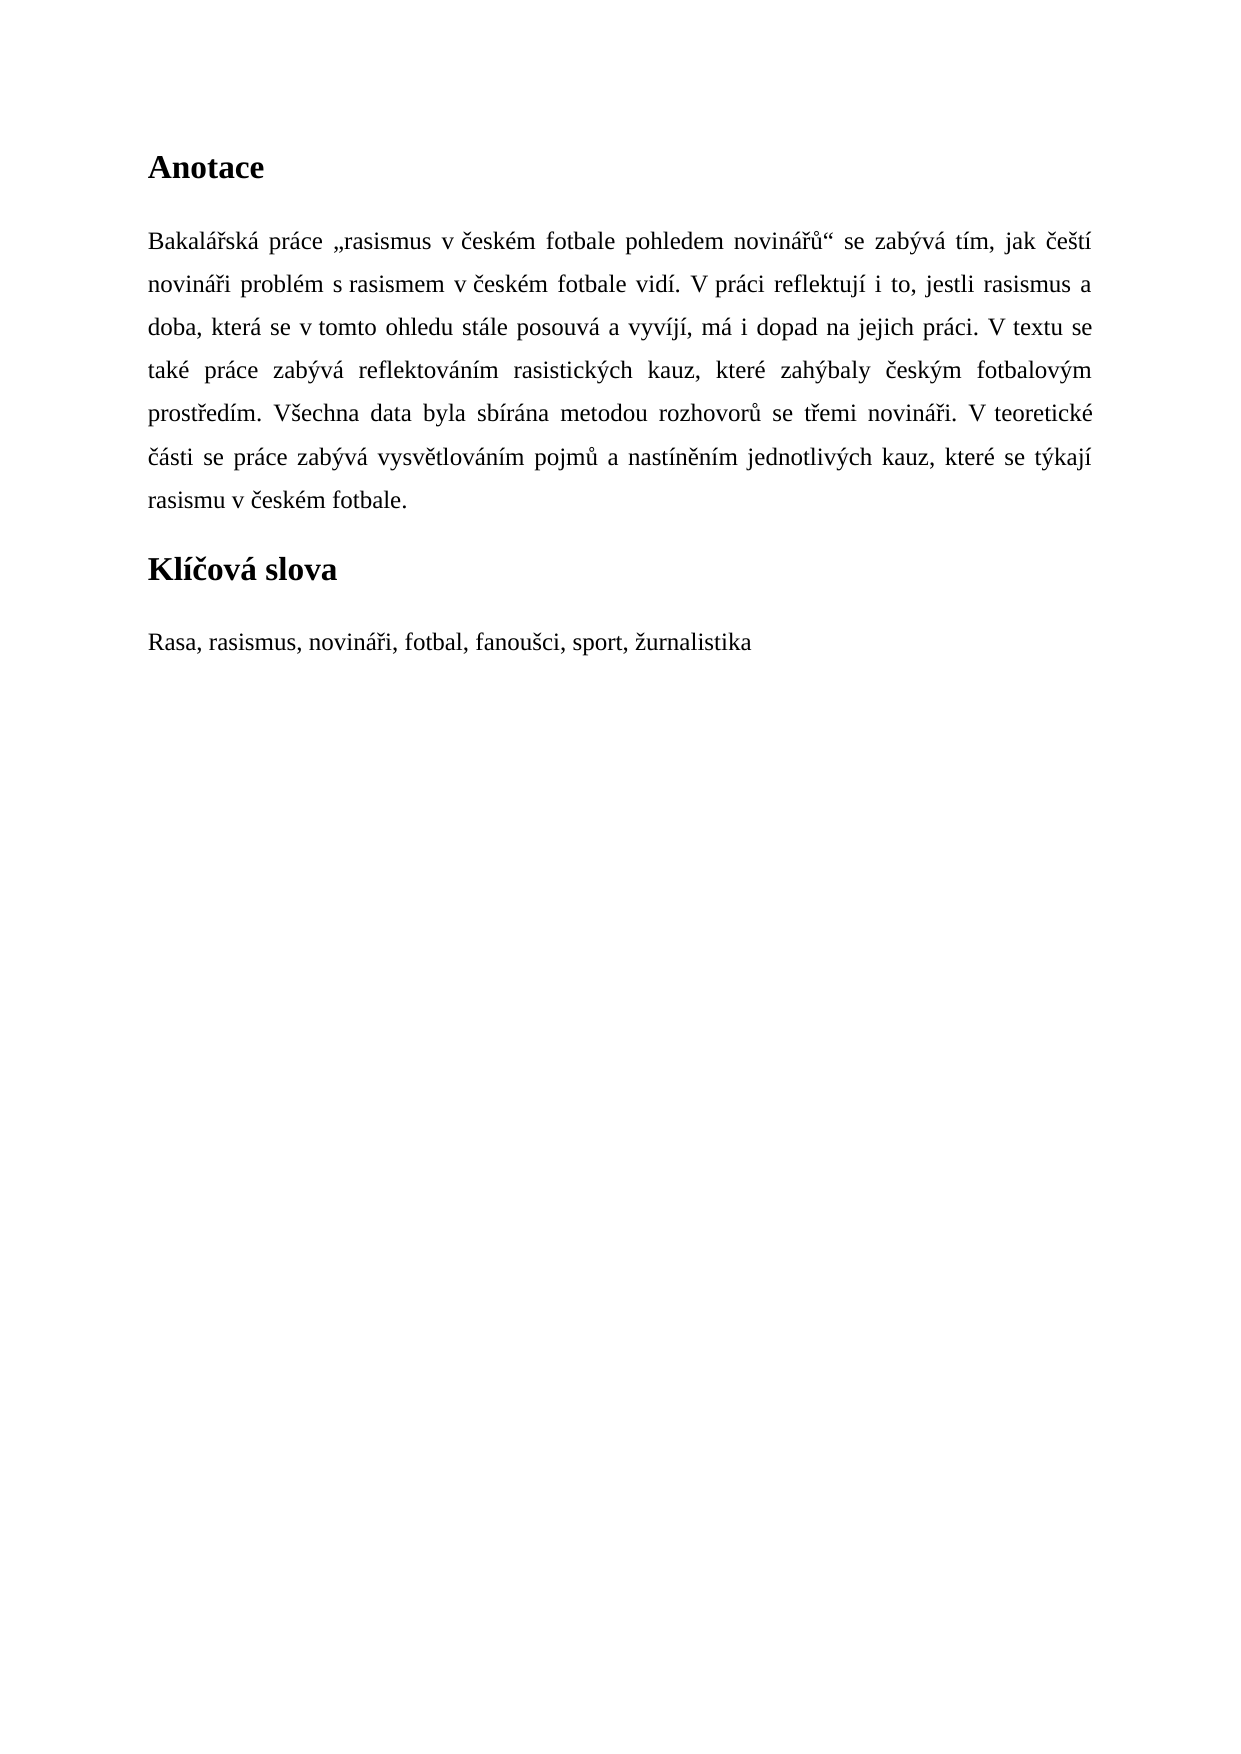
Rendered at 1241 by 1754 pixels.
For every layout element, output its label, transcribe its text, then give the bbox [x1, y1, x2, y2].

text Anotace [148, 148, 1092, 186]
text Klíčová slova [148, 549, 1092, 587]
text Bakalářská práce „rasismus v českém fotbale pohledem novinářů“ se zabývá tím, jak čeští novináři problém s rasismem v českém fotbale vidí. V práci reflektují i to, jestli rasismus a doba, která se v tomto ohledu stále posouvá a vyvíjí, má i dopad na jejich práci. V textu se také práce zabývá reflektováním rasistických kauz, které zahýbaly českým fotbalovým prostředím. Všechna data byla sbírána metodou rozhovorů se třemi novináři. V teoretické části se práce zabývá vysvětlováním pojmů a nastíněním jednotlivých kauz, které se týkají rasismu v českém fotbale. [148, 226, 1092, 513]
text Rasa, rasismus, novináři, fotbal, fanoušci, sport, žurnalistika [148, 627, 1092, 656]
